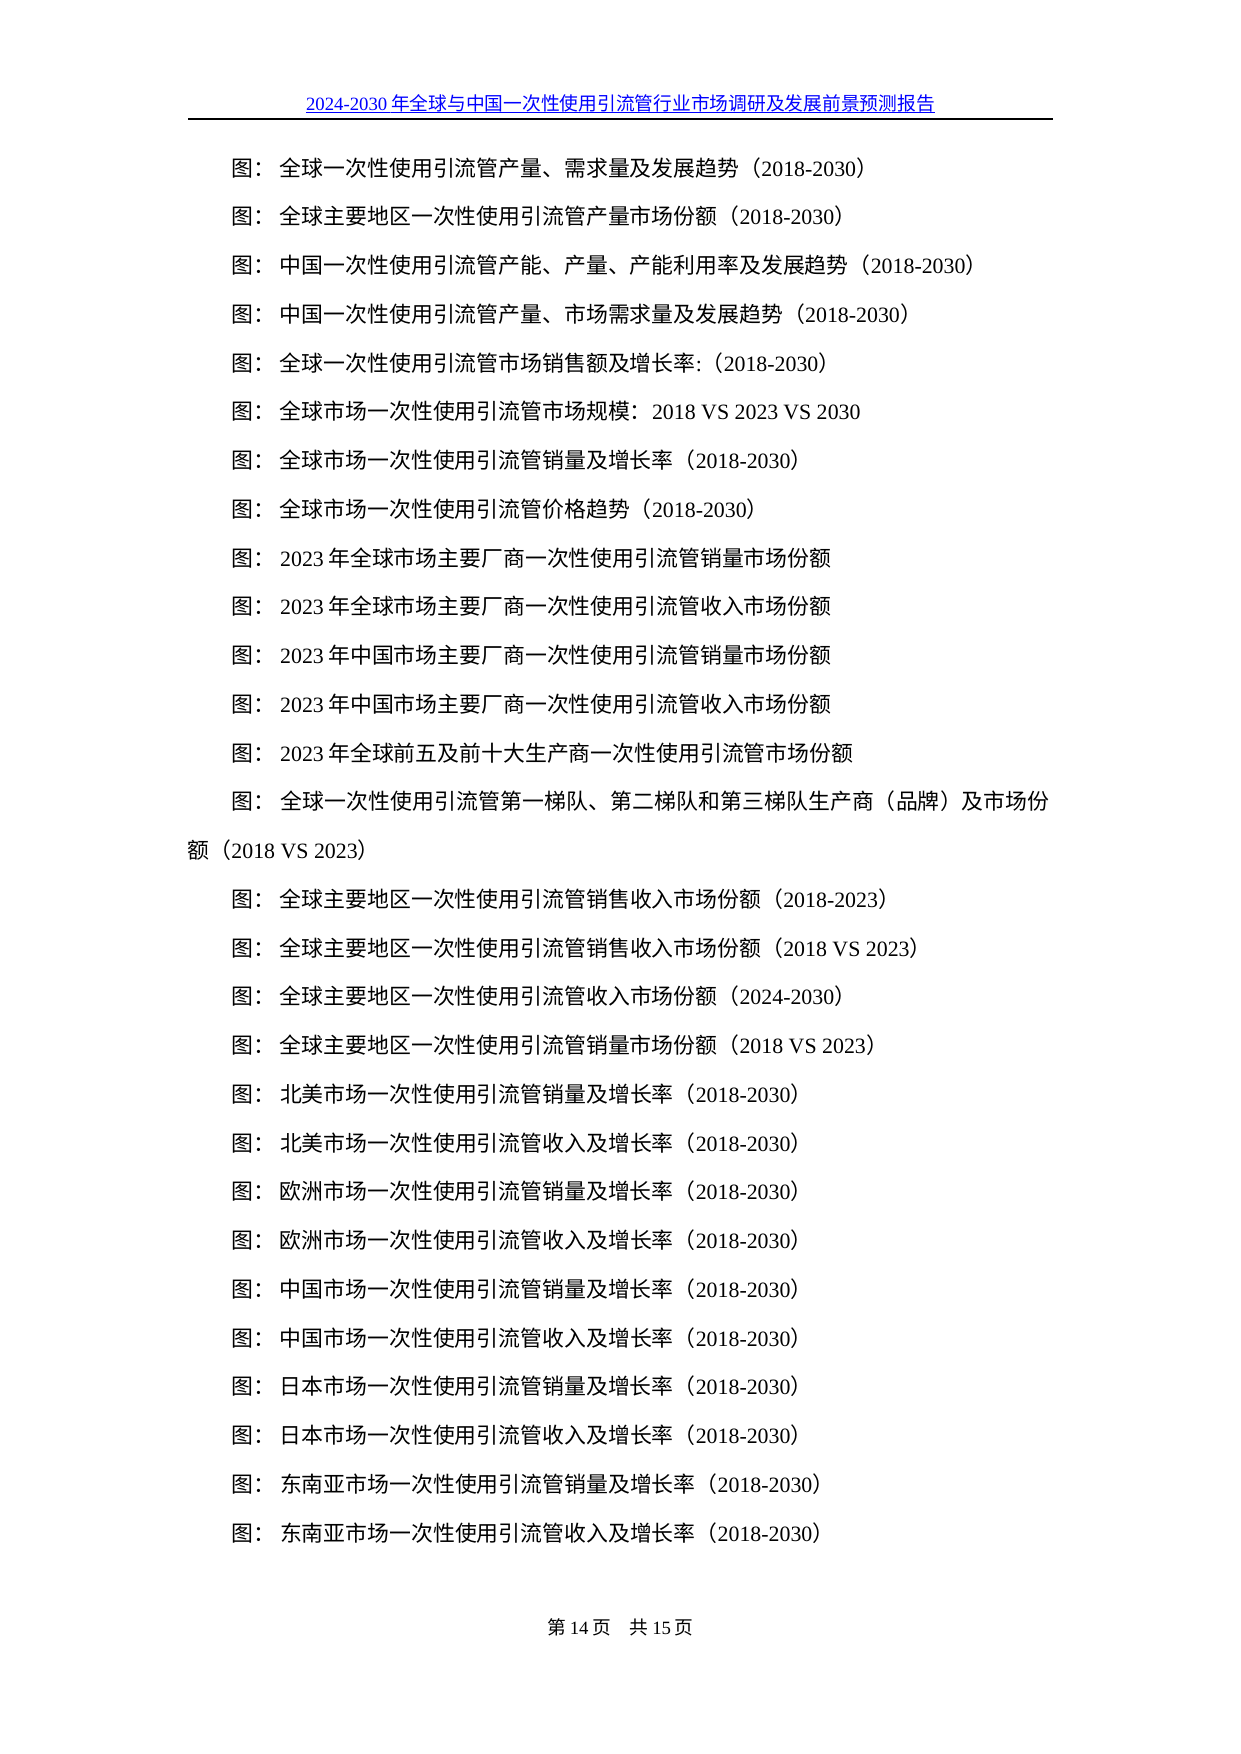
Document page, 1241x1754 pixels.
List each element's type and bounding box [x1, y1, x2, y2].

text [187, 150, 1053, 1548]
